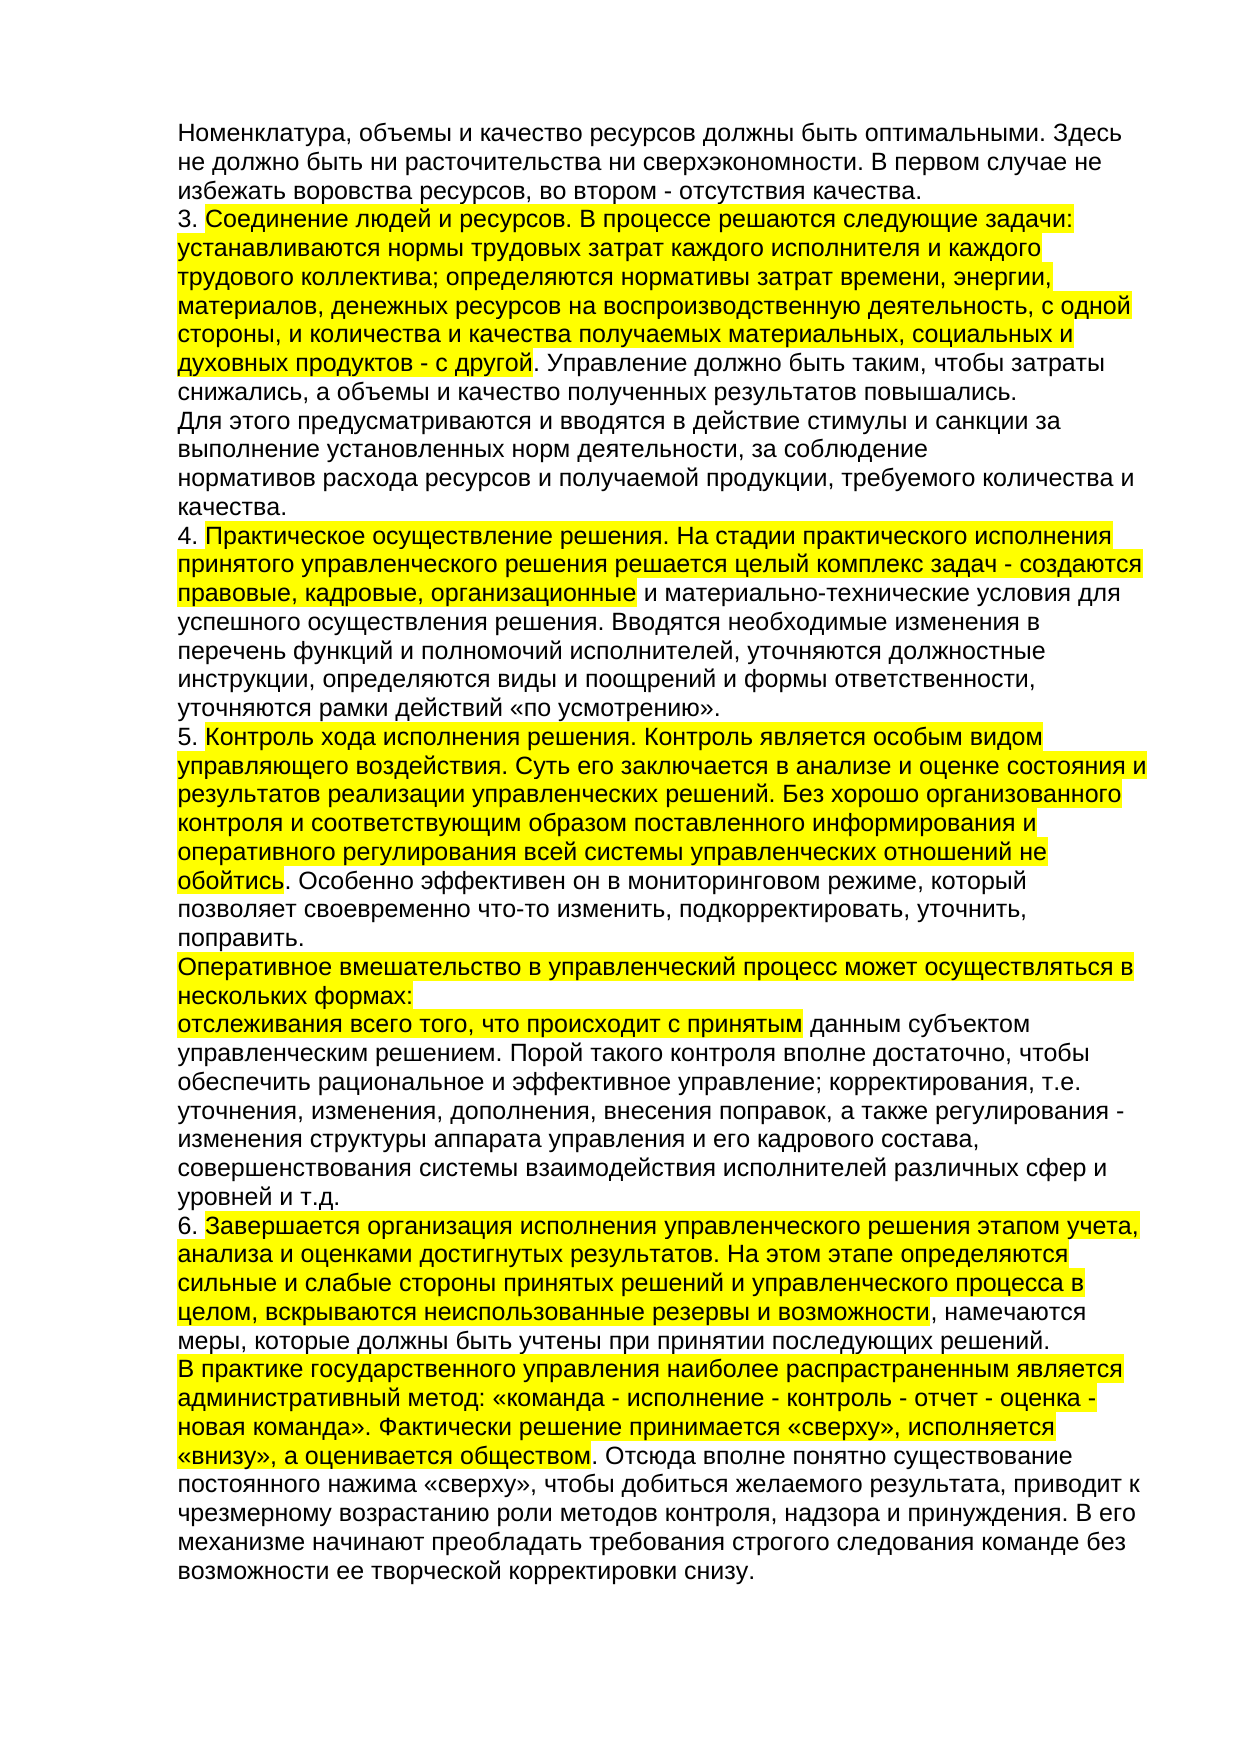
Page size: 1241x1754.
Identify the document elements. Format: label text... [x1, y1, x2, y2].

text 4. Практическое осуществление решения. На стадии практического исполнения принятого управленческого решения решается целый комплекс задач - создаются правовые, кадровые, организационные и материально-технические условия для успешного осуществления решения. Вводятся необходимые изменения в перечень функций и полномочий исполнителей, уточняются должностные инструкции, определяются виды и поощрений и формы ответственности, уточняются рамки действий «по усмотрению». [177, 521, 1152, 722]
text 6. Завершается организация исполнения управленческого решения этапом учета, анализа и оценками достигнутых результатов. На этом этапе определяются сильные и слабые стороны принятых решений и управленческого процесса в целом, вскрываются неиспользованные резервы и возможности, намечаются меры, которые должны быть учтены при принятии последующих решений. [177, 1211, 1152, 1354]
text 3. Соединение людей и ресурсов. В процессе решаются следующие задачи: устанавливаются нормы трудовых затрат каждого исполнителя и каждого трудового коллектива; определяются нормативы затрат времени, энергии, материалов, денежных ресурсов на воспроизводственную деятельность, с одной стороны, и количества и качества получаемых материальных, социальных и духовных продуктов - с другой. Управление должно быть таким, чтобы затраты снижались, а объемы и качество полученных результатов повышались. [177, 204, 1152, 406]
text Номенклатура, объемы и качество ресурсов должны быть оптимальными. Здесь не должно быть ни расточительства ни сверхэкономности. В первом случае не избежать воровства ресурсов, во втором - отсутствия качества. [177, 118, 1152, 204]
text 5. Контроль хода исполнения решения. Контроль является особым видом управляющего воздействия. Суть его заключается в анализе и оценке состояния и результатов реализации управленческих решений. Без хорошо организованного контроля и соответствующим образом поставленного информирования и оперативного регулирования всей системы управленческих отношений не обойтись. Особенно эффективен он в мониторинговом режиме, который позволяет своевременно что-то изменить, подкорректировать, уточнить, поправить. [177, 722, 1152, 952]
text отслеживания всего того, что происходит с принятым данным субъектом управленческим решением. Порой такого контроля вполне достаточно, чтобы обеспечить рациональное и эффективное управление; корректирования, т.е. уточнения, изменения, дополнения, внесения поправок, а также регулирования - изменения структуры аппарата управления и его кадрового состава, совершенствования системы взаимодействия исполнителей различных сфер и уровней и т.д. [177, 1009, 1152, 1211]
text Для этого предусматриваются и вводятся в действие стимулы и санкции за выполнение установленных норм деятельности, за соблюдение [177, 406, 1152, 463]
text Оперативное вмешательство в управленческий процесс может осуществляться в нескольких формах: [413, 952, 1152, 1009]
text нормативов расхода ресурсов и получаемой продукции, требуемого количества и качества. [177, 463, 1152, 521]
text В практике государственного управления наиболее распрастраненным является административный метод: «команда - исполнение - контроль - отчет - оценка - новая команда». Фактически решение принимается «сверху», исполняется «внизу», а оценивается обществом. Отсюда вполне понятно существование постоянного нажима «сверху», чтобы добиться желаемого результата, приводит к чрезмерному возрастанию роли методов контроля, надзора и принуждения. В его механизме начинают преобладать требования строгого следования команде без возможности ее творческой корректировки снизу. [177, 1354, 1152, 1584]
